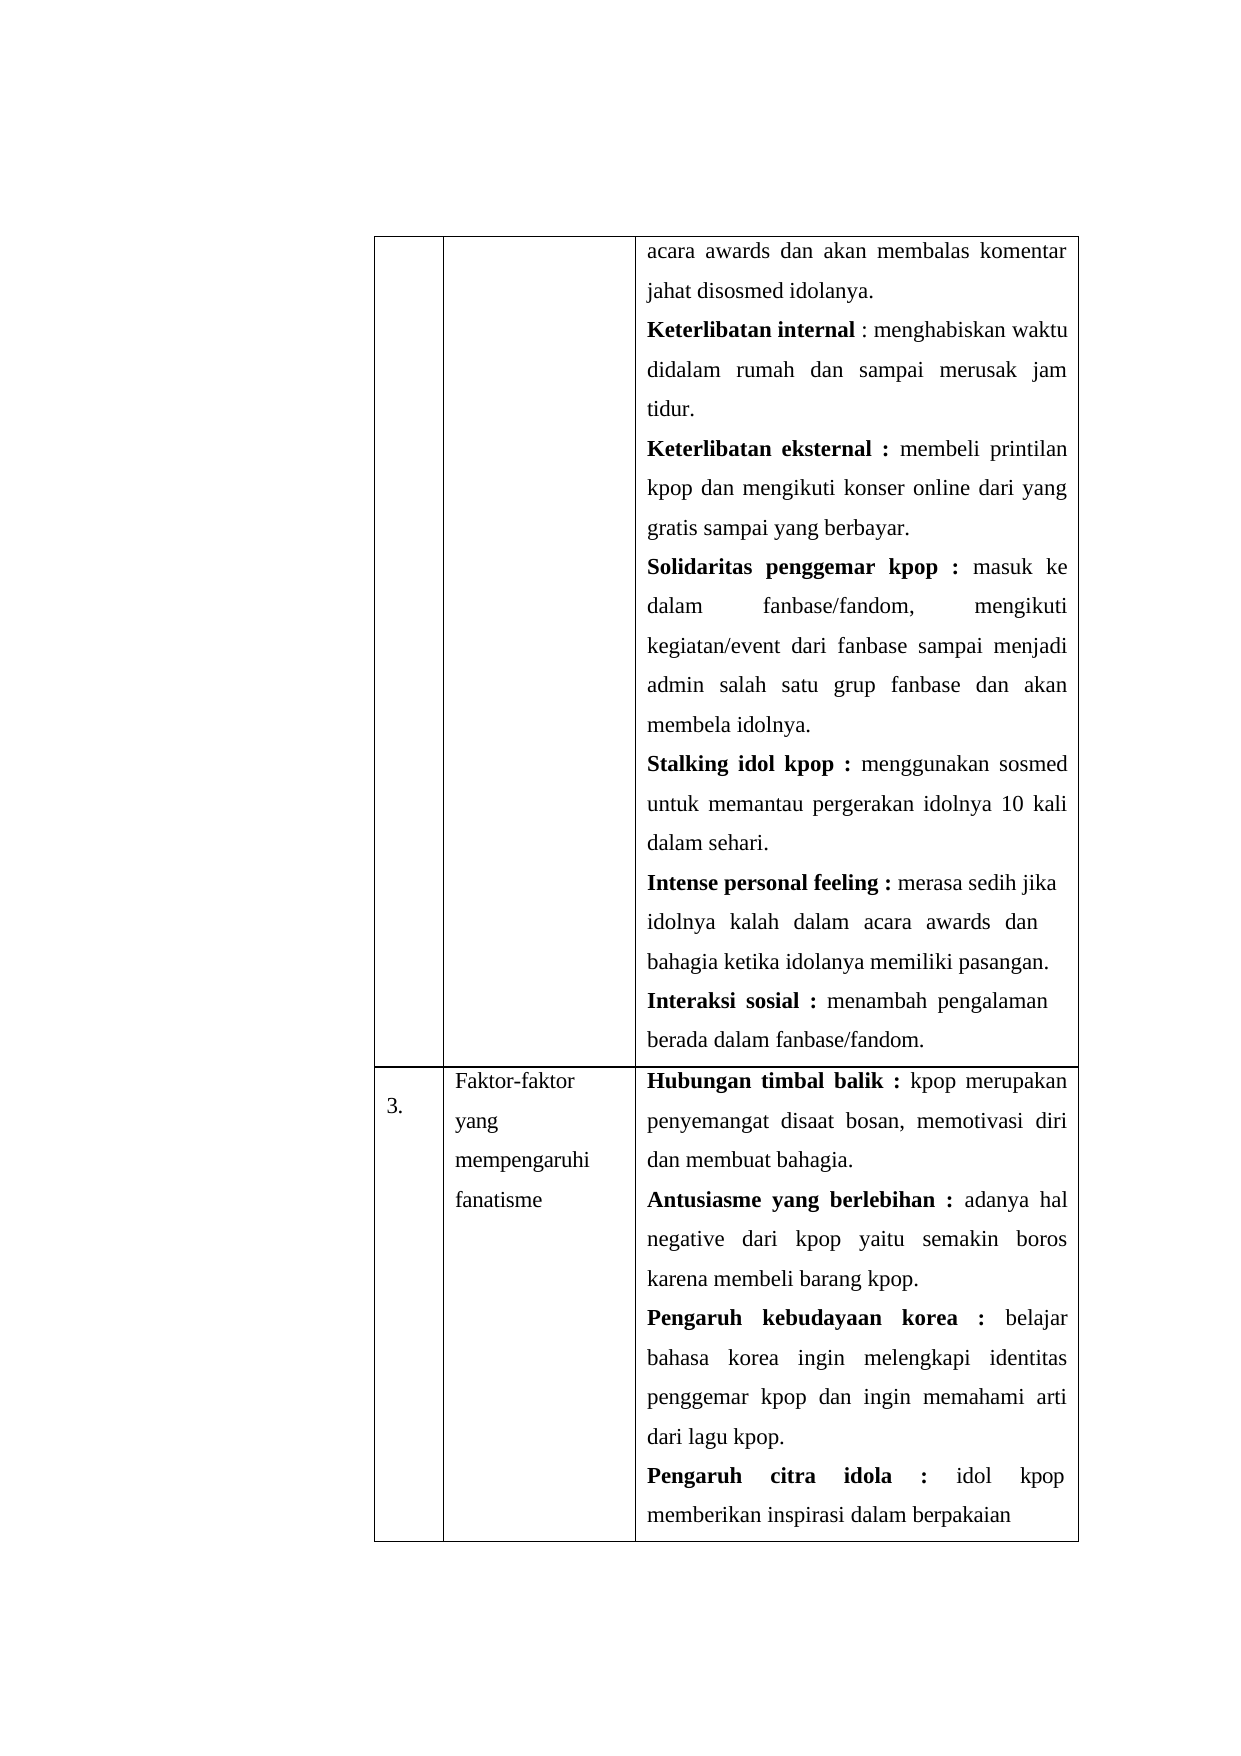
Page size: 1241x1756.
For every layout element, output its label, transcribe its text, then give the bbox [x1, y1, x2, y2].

table_cell 3. [375, 1068, 443, 1541]
table_header acara awards dan akan membalas komentar jahat disosmed idolanya. Keterlibatan internal : menghabiskan waktu didalam rumah dan sampai merusak jam tidur. Keterlibatan eksternal : membeli printilan kpop dan mengikuti konser online dari yang gratis sampai yang berbayar. Solidaritas penggemar kpop : masuk ke dalam fanbase/fandom, mengikuti kegiatan/event dari fanbase sampai menjadi admin salah satu grup fanbase dan akan membela idolnya. Stalking idol kpop : menggunakan sosmed untuk memantau pergerakan idolnya 10 kali dalam sehari. Intense personal feeling : merasa sedih jika idolnya kalah dalam acara awards dan bahagia ketika idolanya memiliki pasangan. Interaksi sosial : menambah pengalaman berada dalam fanbase/fandom. [636, 237, 1078, 1066]
table_cell Hubungan timbal balik : kpop merupakan penyemangat disaat bosan, memotivasi diri dan membuat bahagia. Antusiasme yang berlebihan : adanya hal negative dari kpop yaitu semakin boros karena membeli barang kpop. Pengaruh kebudayaan korea : belajar bahasa korea ingin melengkapi identitas penggemar kpop dan ingin memahami arti dari lagu kpop. Pengaruh citra idola : idol kpop memberikan inspirasi dalam berpakaian [636, 1068, 1078, 1541]
table_header [375, 237, 443, 1066]
table_cell Faktor-faktor yang mempengaruhi fanatisme [444, 1068, 635, 1541]
table_header [444, 237, 635, 1066]
